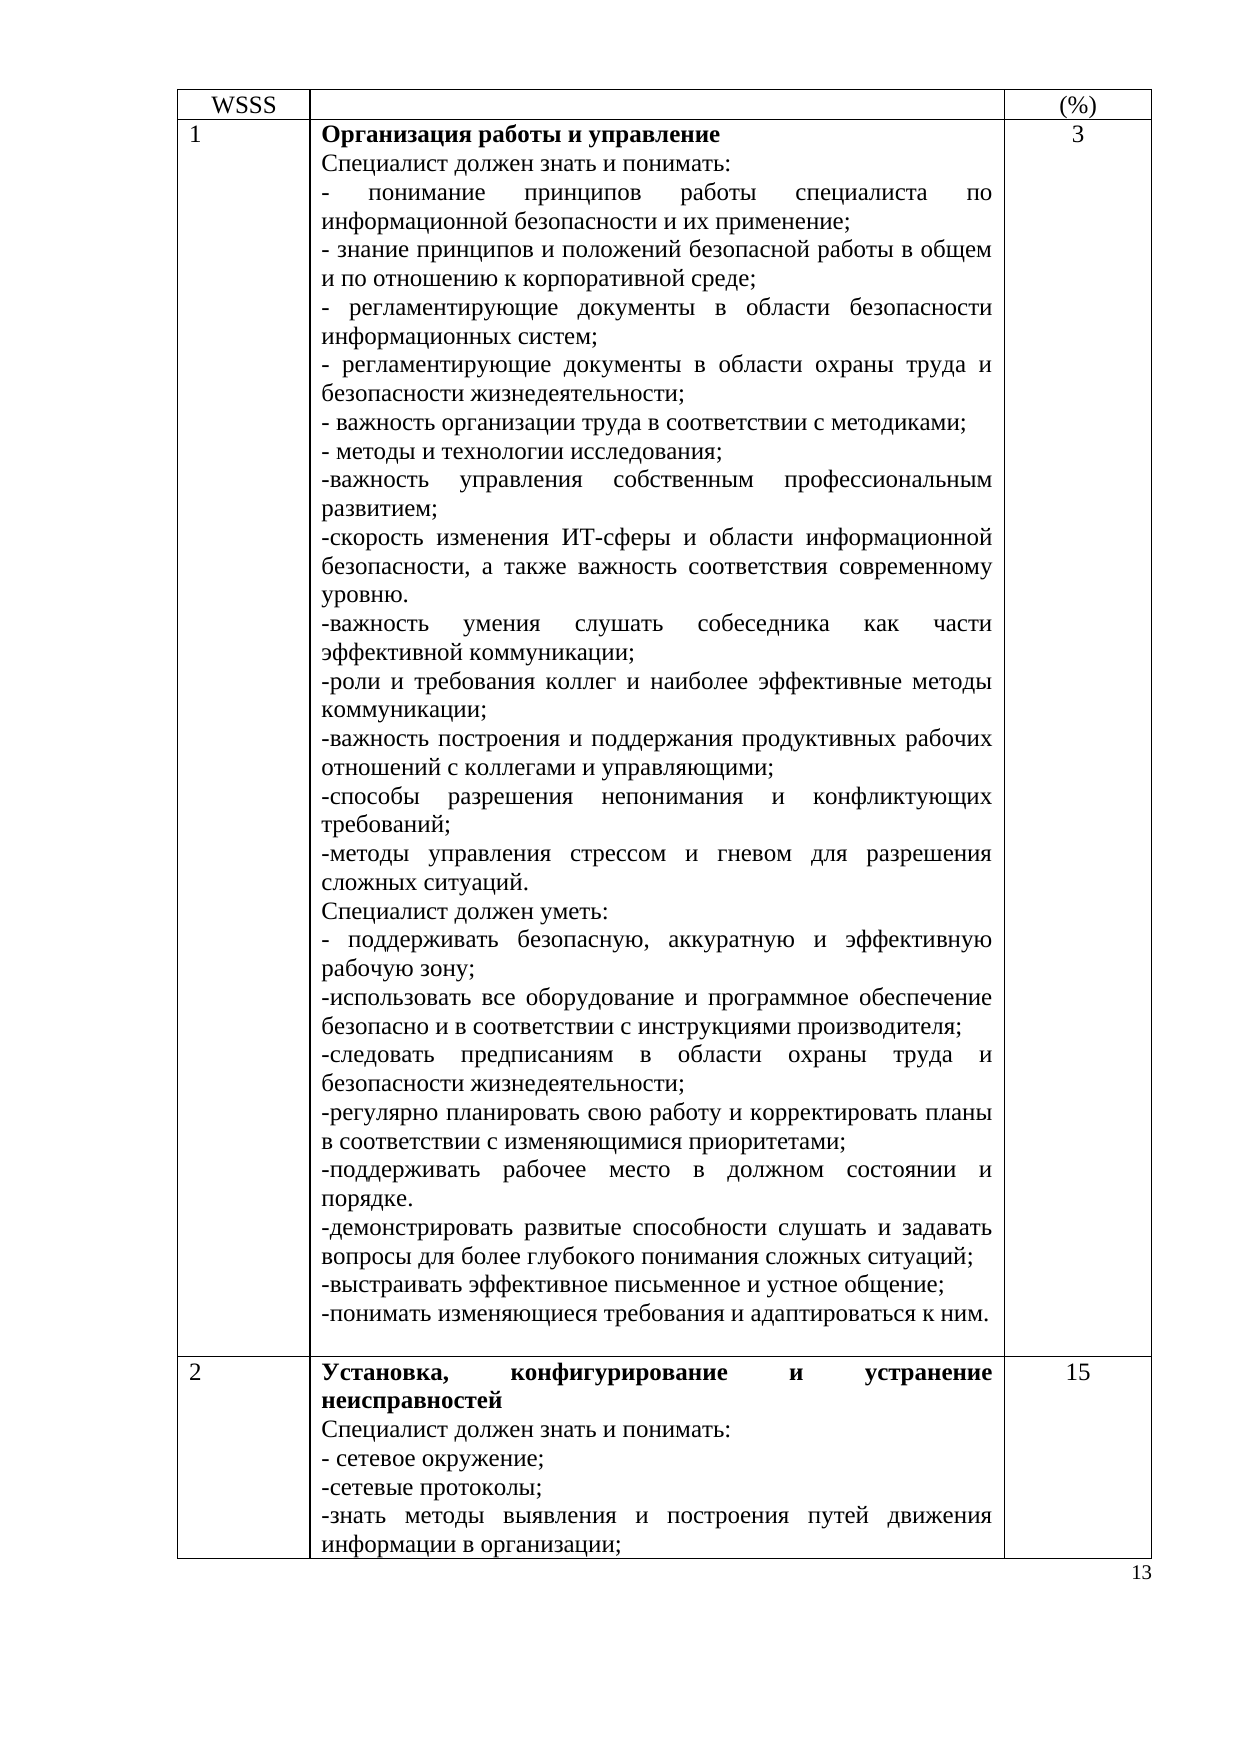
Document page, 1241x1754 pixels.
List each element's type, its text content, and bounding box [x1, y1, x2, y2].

table_header Раздел WSSS [178, 90, 309, 118]
table_cell Организация работы и управление Специалист должен знать и понимать: - понимание принципов работы специалиста по информационной безопасности и их применение; - знание принципов и положений безопасной работы в общем и по отношению к корпоративной среде; - регламентирующие документы в области безопасности информационных систем; - регламентирующие документы в области охраны труда и безопасности жизнедеятельности; - важность организации труда в соответствии с методиками; - методы и технологии исследования; -важность управления собственным профессиональным развитием; -скорость изменения ИТ-сферы и области информационной безопасности, а также важность соответствия современному уровню. -важность умения слушать собеседника как части эффективной коммуникации; -роли и требования коллег и наиболее эффективные методы коммуникации; -важность построения и поддержания продуктивных рабочих отношений с коллегами и управляющими; -способы разрешения непонимания и конфликтующих требований; -методы управления стрессом и гневом для разрешения сложных ситуаций. Специалист должен уметь: - поддерживать безопасную, аккуратную и эффективную рабочую зону; -использовать все оборудование и программное обеспечение безопасно и в соответствии с инструкциями производителя; -следовать предписаниям в области охраны труда и безопасности жизнедеятельности; -регулярно планировать свою работу и корректировать планы в соответствии с изменяющимися приоритетами; -поддерживать рабочее место в должном состоянии и порядке. -демонстрировать развитые способности слушать и задавать вопросы для более глубокого понимания сложных ситуаций; -выстраивать эффективное письменное и устное общение; -понимать изменяющиеся требования и адаптироваться к ним. [311, 120, 1004, 1356]
table_cell 2 [178, 1357, 309, 1558]
table_cell 15 [1005, 1357, 1151, 1558]
table_cell 3 [1005, 120, 1151, 1356]
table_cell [311, 1357, 1004, 1558]
table_header Важность (%) [1005, 90, 1151, 118]
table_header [311, 90, 1004, 118]
table_cell 1 [178, 120, 309, 1356]
